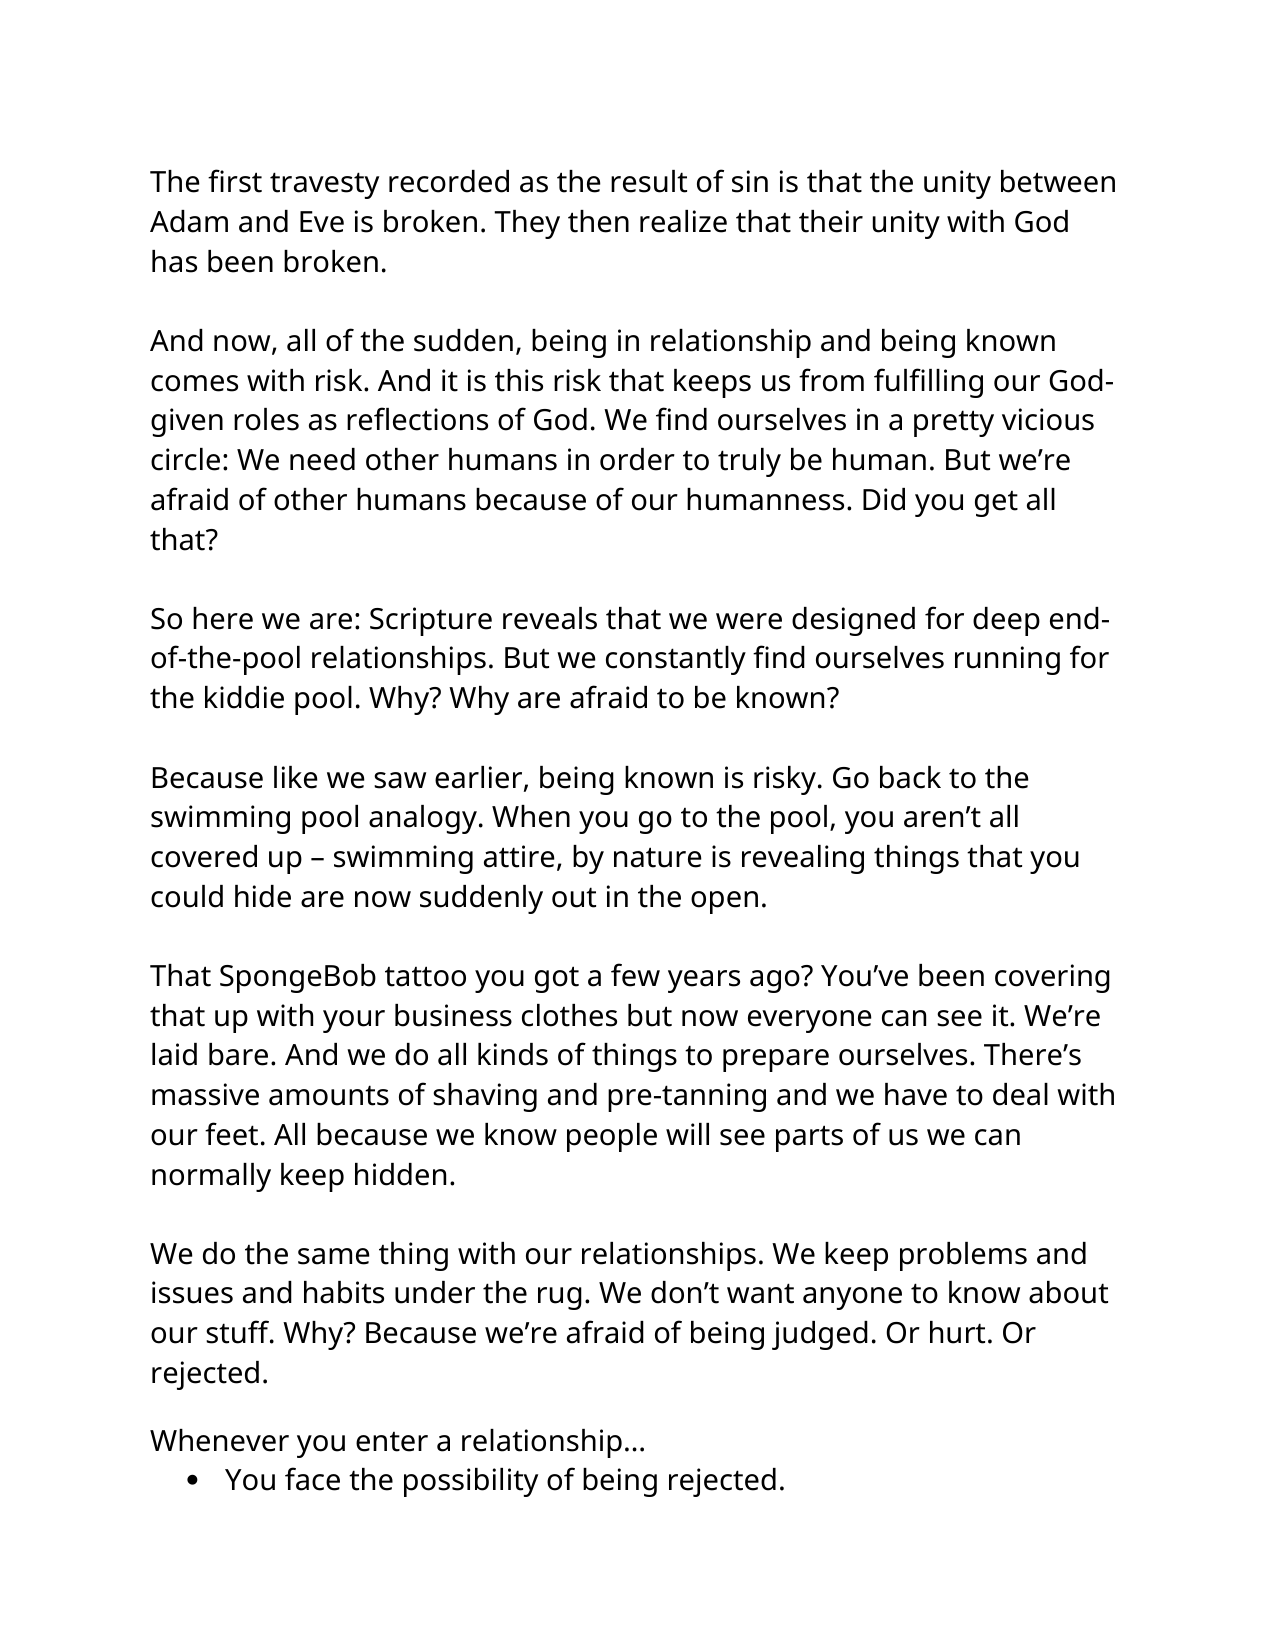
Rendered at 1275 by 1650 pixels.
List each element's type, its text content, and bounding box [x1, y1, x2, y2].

text And now, all of the sudden, being in relationship and being known comes with risk. And it is this risk that keeps us from fulfilling our God-given roles as reflections of God. We find ourselves in a pretty vicious circle: We need other humans in order to truly be human. But we’re afraid of other humans because of our humanness. Did you get all that? [150, 320, 1125, 558]
text The first travesty recorded as the result of sin is that the unity between Adam and Eve is broken. They then realize that their unity with God has been broken. [150, 162, 1125, 281]
text We do the same thing with our relationships. We keep problems and issues and habits under the rug. We don’t want anyone to know about our stuff. Why? Because we’re afraid of being judged. Or hurt. Or rejected. [150, 1233, 1125, 1420]
text Because like we saw earlier, being known is risky. Go back to the swimming pool analogy. When you go to the pool, you aren’t all covered up – swimming attire, by nature is revealing things that you could hide are now suddenly out in the open. [150, 757, 1125, 916]
text So here we are: Scripture reveals that we were designed for deep end-of-the-pool relationships. But we constantly find ourselves running for the kiddie pool. Why? Why are afraid to be known? [150, 598, 1125, 717]
text Whenever you enter a relationship… [150, 1420, 1125, 1459]
list You face the possibility of being rejected. [187, 1459, 1125, 1499]
text That SpongeBob tattoo you got a few years ago? You’ve been covering that up with your business clothes but now everyone can see it. We’re laid bare. And we do all kinds of things to prepare ourselves. There’s massive amounts of shaving and pre-tanning and we have to deal with our feet. All because we know people will see parts of us we can normally keep hidden. [150, 955, 1125, 1193]
